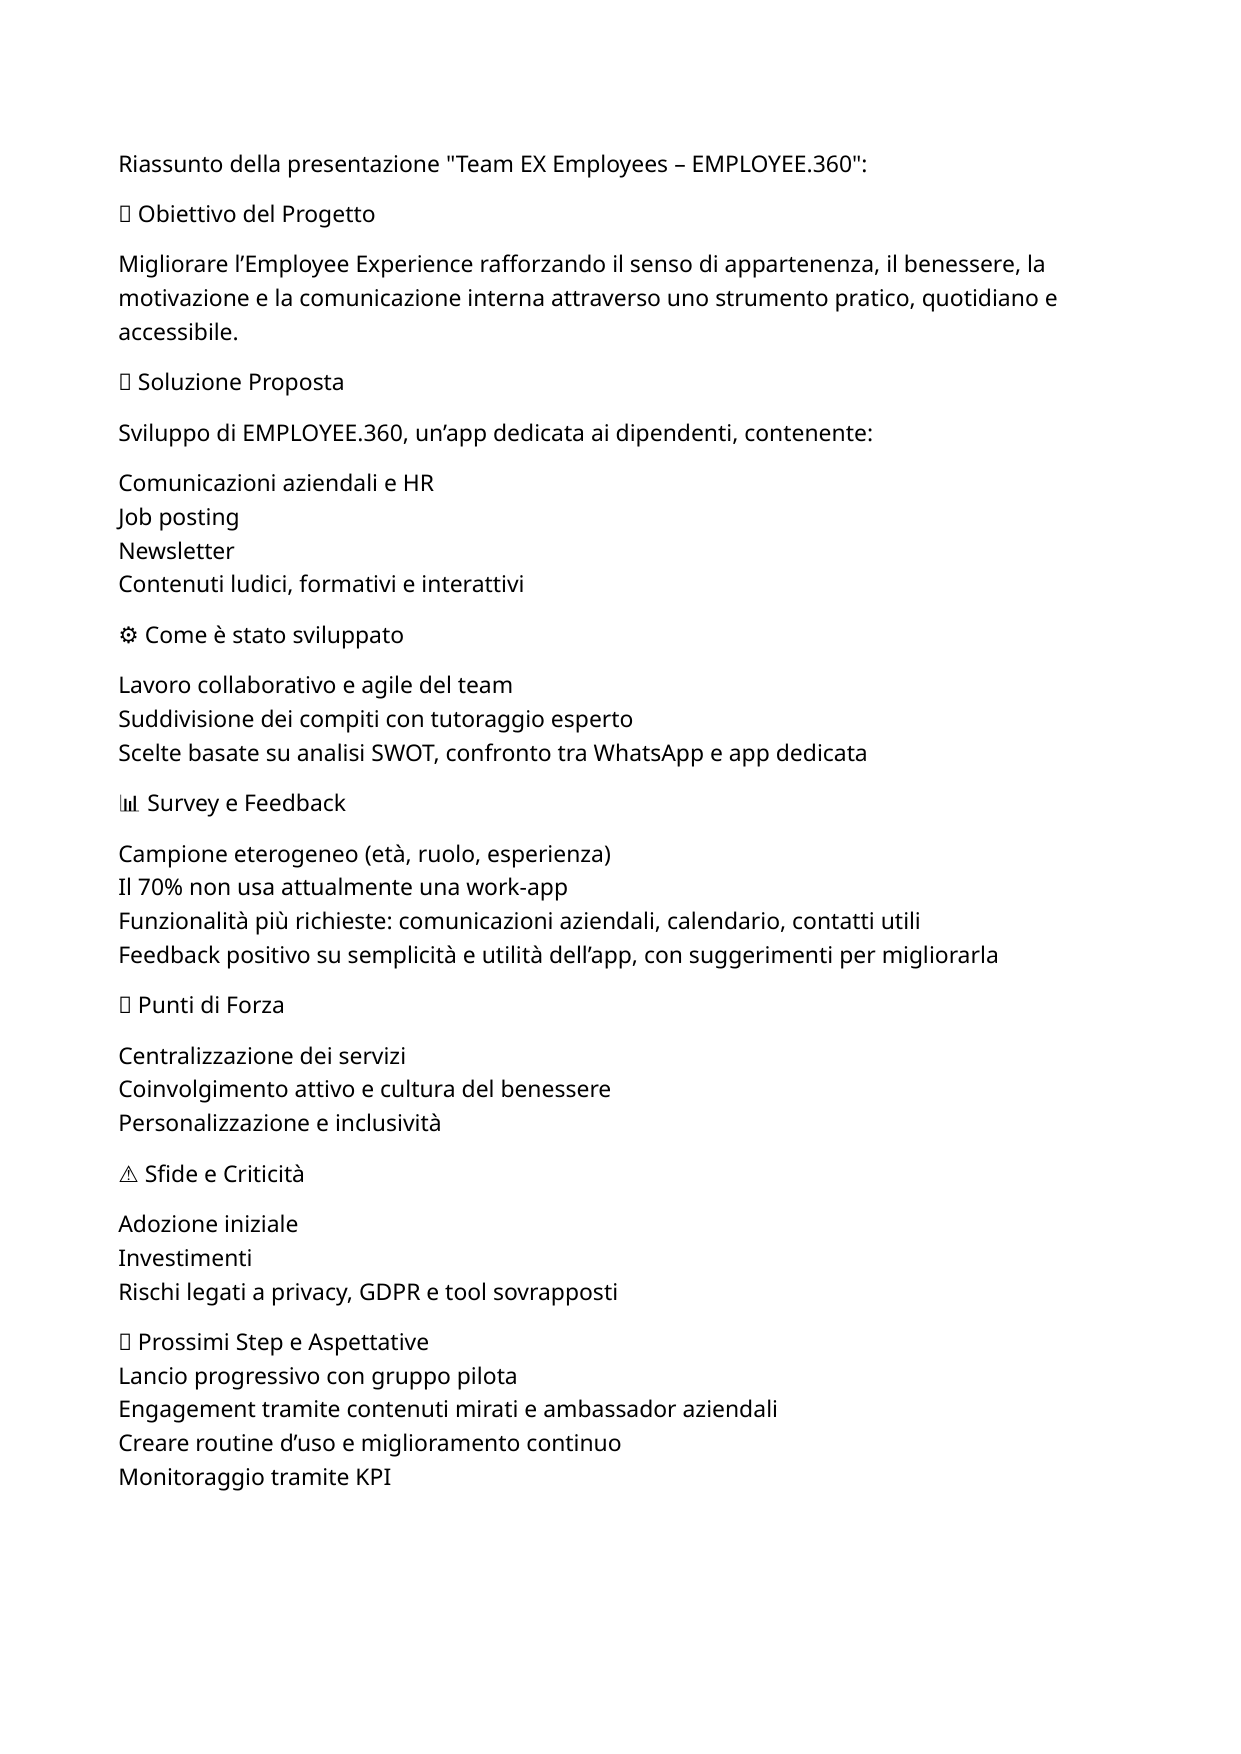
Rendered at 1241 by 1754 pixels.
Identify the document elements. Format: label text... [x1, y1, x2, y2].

text 📌 Prossimi Step e Aspettative Lancio progressivo con gruppo pilota Engagement tramite contenuti mirati e ambassador aziendali Creare routine d’uso e miglioramento continuo Monitoraggio tramite KPI [118, 1326, 1122, 1492]
text 🎯 Obiettivo del Progetto [118, 198, 1122, 229]
text Sviluppo di EMPLOYEE.360, un’app dedicata ai dipendenti, contenente: [118, 417, 1122, 448]
text 💡 Soluzione Proposta [118, 366, 1122, 398]
text Riassunto della presentazione "Team EX Employees – EMPLOYEE.360": [118, 148, 1122, 179]
text Lavoro collaborativo e agile del team Suddivisione dei compiti con tutoraggio esperto Scelte basate su analisi SWOT, confronto tra WhatsApp e app dedicata [118, 669, 1122, 768]
text ⚠️ Sfide e Criticità [118, 1158, 1122, 1189]
text Campione eterogeneo (età, ruolo, esperienza) Il 70% non usa attualmente una work-app Funzionalità più richieste: comunicazioni aziendali, calendario, contatti utili Feedback positivo su semplicità e utilità dell’app, con suggerimenti per migliorarla [118, 838, 1122, 970]
text ⚙️ Come è stato sviluppato [118, 619, 1122, 650]
text Centralizzazione dei servizi Coinvolgimento attivo e cultura del benessere Personalizzazione e inclusività [118, 1040, 1122, 1138]
text Adozione iniziale Investimenti Rischi legati a privacy, GDPR e tool sovrapposti [118, 1208, 1122, 1307]
text Migliorare l’Employee Experience rafforzando il senso di appartenenza, il benessere, la motivazione e la comunicazione interna attraverso uno strumento pratico, quotidiano e accessibile. [118, 248, 1122, 347]
text ✅ Punti di Forza [118, 989, 1122, 1021]
text Comunicazioni aziendali e HR Job posting Newsletter Contenuti ludici, formativi e interattivi [118, 467, 1122, 600]
text 📊 Survey e Feedback [118, 787, 1122, 818]
